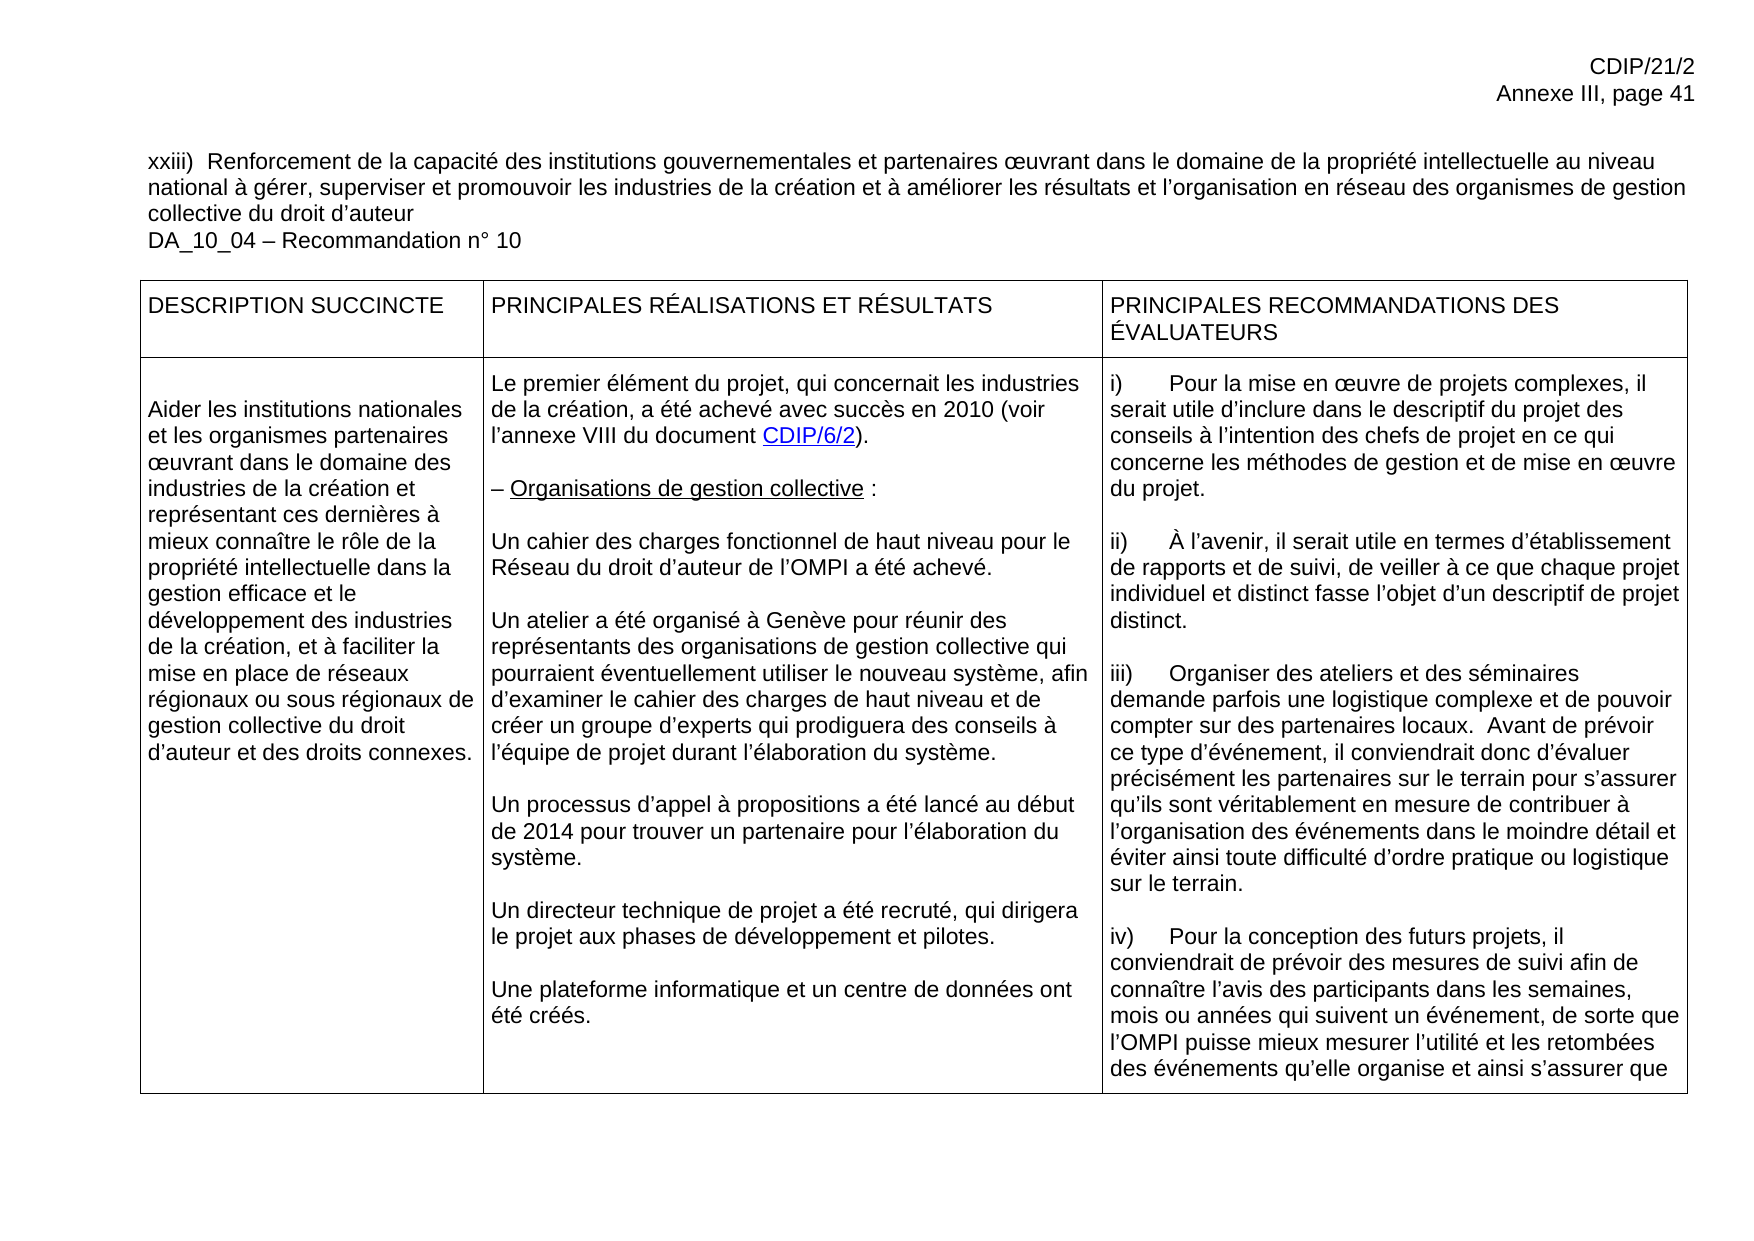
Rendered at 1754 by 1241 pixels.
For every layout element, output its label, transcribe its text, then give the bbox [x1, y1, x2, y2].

table_header PRINCIPALES RECOMMANDATIONS DES ÉVALUATEURS [1103, 281, 1687, 357]
text xxiii) Renforcement de la capacité des institutions gouvernementales et partenaires œuvrant dans le domaine de la propriété intellectuelle au niveau national à gérer, superviser et promouvoir les industries de la création et à améliorer les résultats et l’organisation en réseau des organismes de gestion collective du droit d’auteur [148, 148, 1695, 227]
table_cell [484, 358, 1102, 1093]
table_header DESCRIPTION SUCCINCTE [141, 281, 483, 357]
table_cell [141, 358, 483, 1093]
text DA_10_04 – Recommandation n° 10 [148, 227, 1695, 253]
table_header PRINCIPALES RÉALISATIONS ET RÉSULTATS [484, 281, 1102, 357]
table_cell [1103, 358, 1687, 1093]
